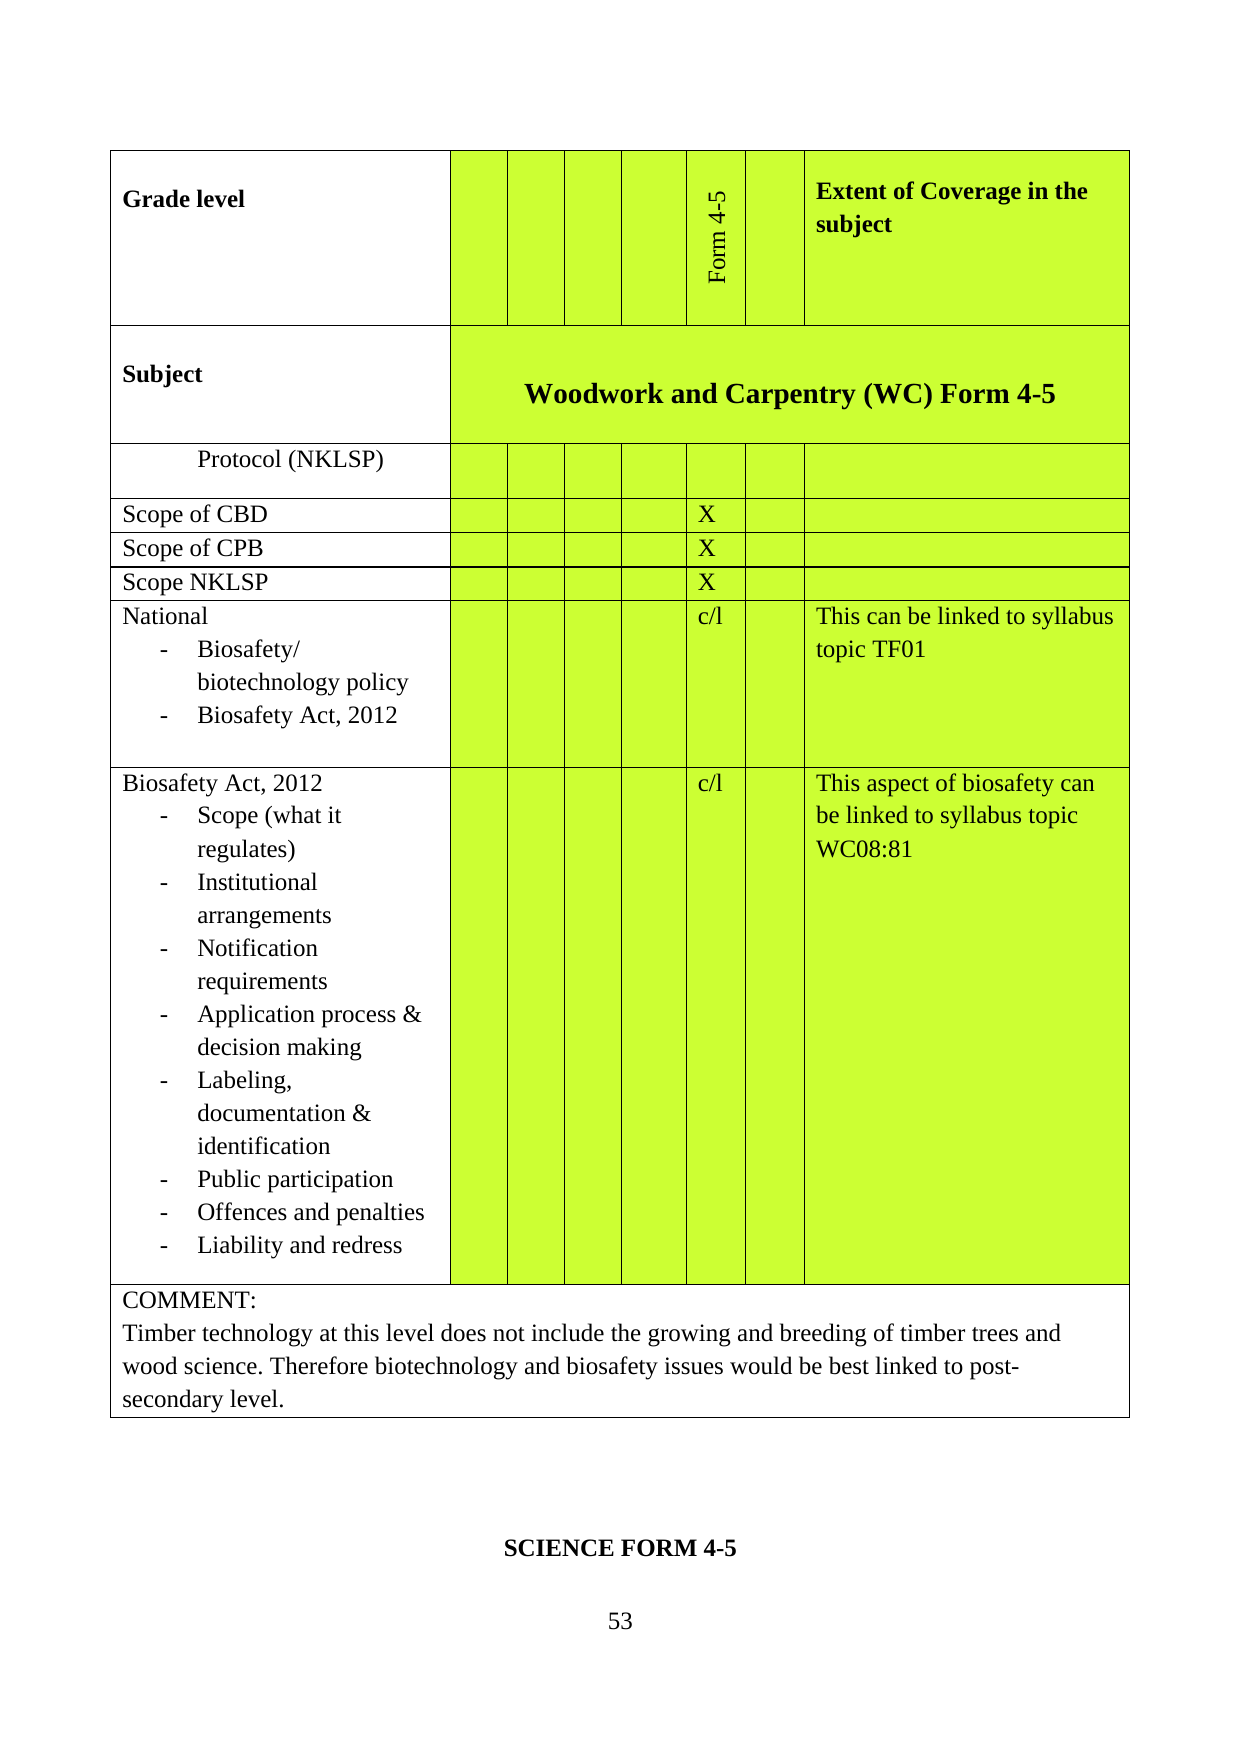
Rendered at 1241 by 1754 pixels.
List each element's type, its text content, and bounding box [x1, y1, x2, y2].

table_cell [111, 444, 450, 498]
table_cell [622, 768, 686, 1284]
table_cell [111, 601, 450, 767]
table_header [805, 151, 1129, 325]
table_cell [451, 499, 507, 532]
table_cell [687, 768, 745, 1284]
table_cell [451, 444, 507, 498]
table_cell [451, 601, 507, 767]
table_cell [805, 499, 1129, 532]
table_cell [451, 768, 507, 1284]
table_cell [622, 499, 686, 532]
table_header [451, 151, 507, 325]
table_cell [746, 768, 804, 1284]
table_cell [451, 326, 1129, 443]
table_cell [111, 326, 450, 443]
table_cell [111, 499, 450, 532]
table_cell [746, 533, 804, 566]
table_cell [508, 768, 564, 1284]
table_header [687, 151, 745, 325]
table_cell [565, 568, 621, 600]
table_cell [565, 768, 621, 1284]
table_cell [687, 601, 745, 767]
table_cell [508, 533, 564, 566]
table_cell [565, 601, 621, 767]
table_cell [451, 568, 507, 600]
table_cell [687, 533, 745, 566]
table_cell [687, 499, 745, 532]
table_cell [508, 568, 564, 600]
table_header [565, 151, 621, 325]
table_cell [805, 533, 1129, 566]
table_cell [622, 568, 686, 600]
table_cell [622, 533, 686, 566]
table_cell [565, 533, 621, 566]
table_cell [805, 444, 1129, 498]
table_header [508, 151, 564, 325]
text SCIENCE FORM 4-5 [150, 1533, 1090, 1562]
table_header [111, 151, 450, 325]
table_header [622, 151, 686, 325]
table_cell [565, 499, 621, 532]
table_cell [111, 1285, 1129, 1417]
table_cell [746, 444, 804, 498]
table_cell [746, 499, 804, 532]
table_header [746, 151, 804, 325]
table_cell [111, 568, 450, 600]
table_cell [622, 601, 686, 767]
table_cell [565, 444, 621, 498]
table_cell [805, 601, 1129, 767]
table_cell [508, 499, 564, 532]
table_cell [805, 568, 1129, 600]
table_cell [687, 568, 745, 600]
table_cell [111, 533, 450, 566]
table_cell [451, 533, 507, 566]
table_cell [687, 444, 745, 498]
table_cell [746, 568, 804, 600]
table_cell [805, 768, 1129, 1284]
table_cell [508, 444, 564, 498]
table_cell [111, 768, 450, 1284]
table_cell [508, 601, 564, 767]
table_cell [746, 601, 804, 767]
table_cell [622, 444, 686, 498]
